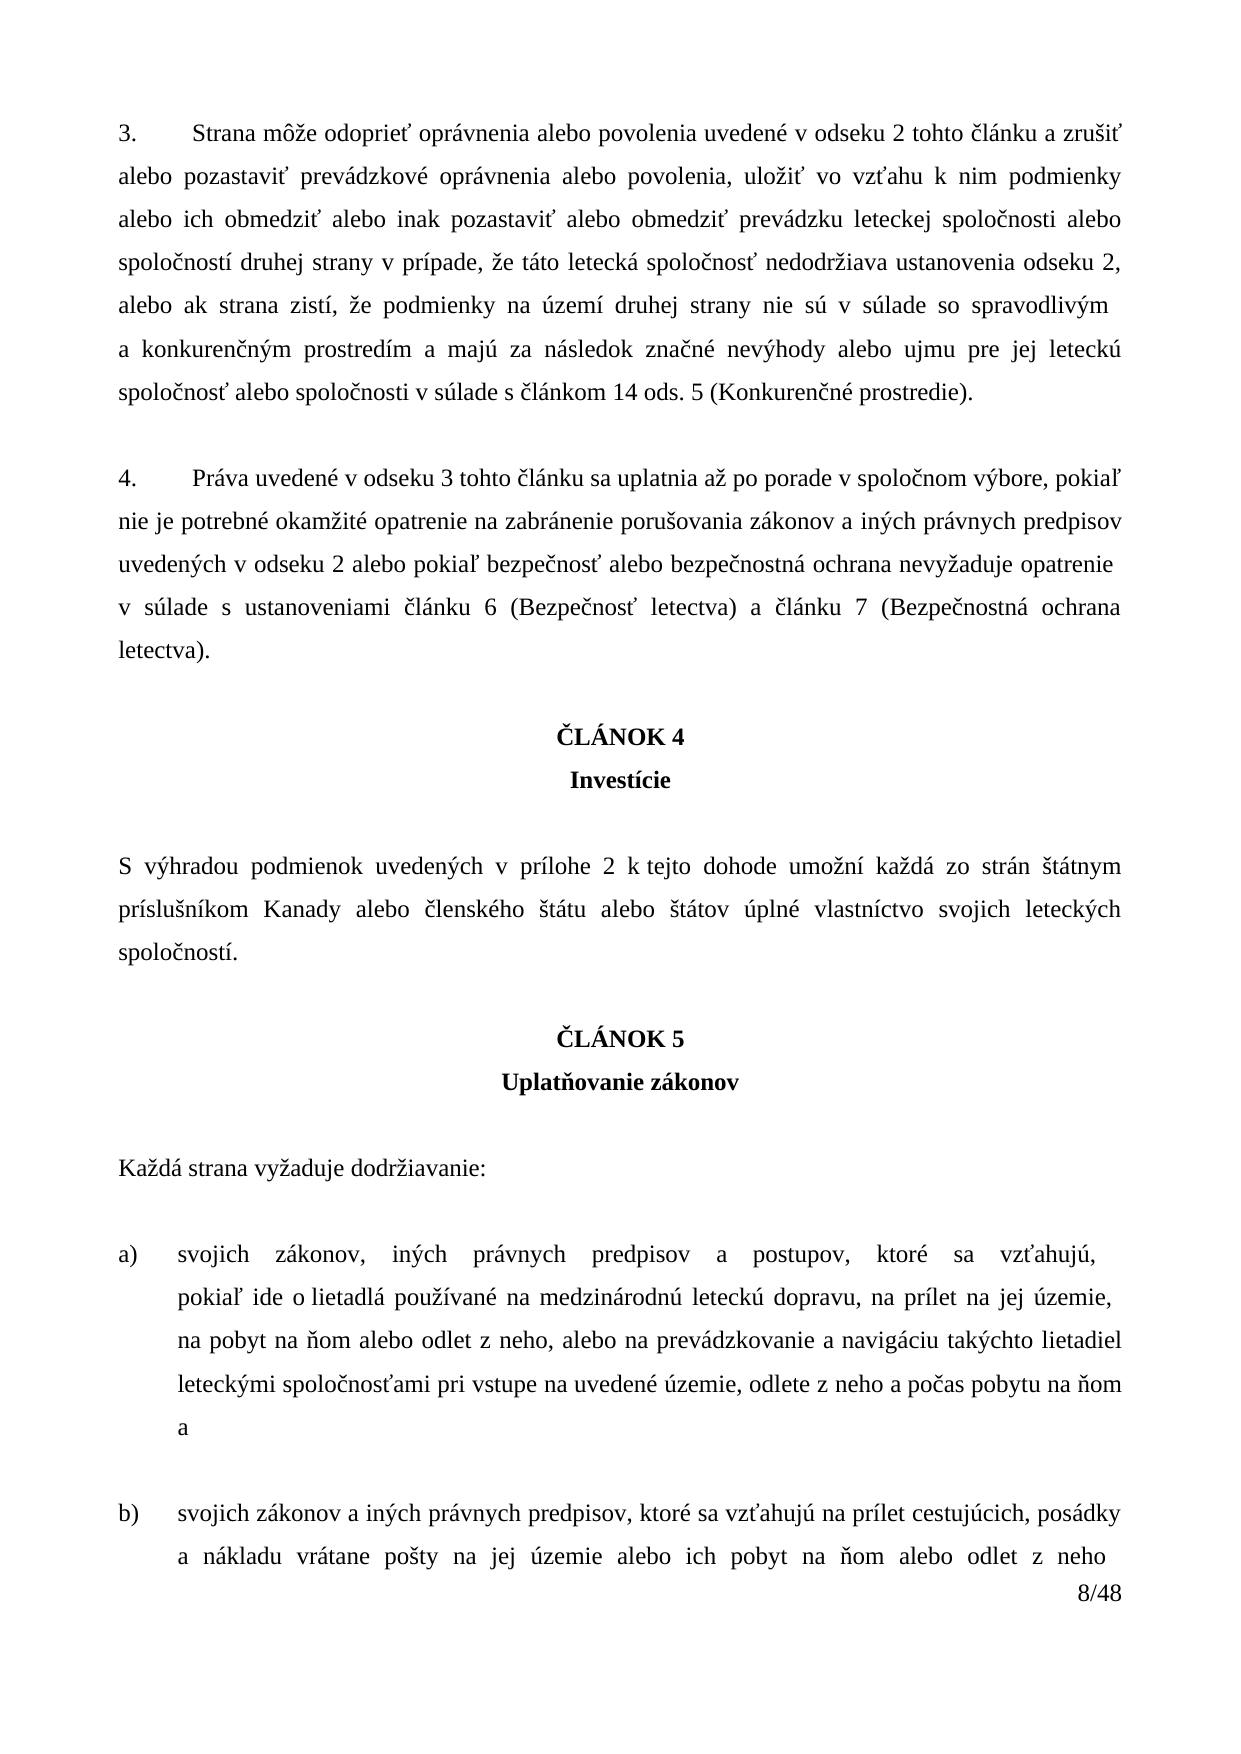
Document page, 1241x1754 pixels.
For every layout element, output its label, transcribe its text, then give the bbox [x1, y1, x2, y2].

text 4. Práva uvedené v odseku 3 tohto článku sa uplatnia až po porade v spoločnom výbore, pokiaľ nie je potrebné okamžité opatrenie na zabránenie porušovania zákonov a iných právnych predpisov uvedených v odseku 2 alebo pokiaľ bezpečnosť alebo bezpečnostná ochrana nevyžaduje opatrenie v súlade s ustanoveniami článku 6 (Bezpečnosť letectva) a článku 7 (Bezpečnostná ochrana letectva). [118, 463, 1122, 664]
text S výhradou podmienok uvedených v prílohe 2 k tejto dohode umožní každá zo strán štátnym príslušníkom Kanady alebo členského štátu alebo štátov úplné vlastníctvo svojich leteckých spoločností. [118, 851, 1122, 966]
text Každá strana vyžaduje dodržiavanie: [118, 1153, 1122, 1182]
text Investície [118, 765, 1122, 794]
text ČLÁNOK 4 [118, 722, 1122, 751]
text a) svojich zákonov, iných právnych predpisov a postupov, ktoré sa vzťahujú, pokiaľ ide o lietadlá používané na medzinárodnú leteckú dopravu, na prílet na jej územie, na pobyt na ňom alebo odlet z neho, alebo na prevádzkovanie a navigáciu takýchto lietadiel leteckými spoločnosťami pri vstupe na uvedené územie, odlete z neho a počas pobytu na ňom a [118, 1239, 1122, 1441]
text 3. Strana môže odoprieť oprávnenia alebo povolenia uvedené v odseku 2 tohto článku a zrušiť alebo pozastaviť prevádzkové oprávnenia alebo povolenia, uložiť vo vzťahu k nim podmienky alebo ich obmedziť alebo inak pozastaviť alebo obmedziť prevádzku leteckej spoločnosti alebo spoločností druhej strany v prípade, že táto letecká spoločnosť nedodržiava ustanovenia odseku 2, alebo ak strana zistí, že podmienky na území druhej strany nie sú v súlade so spravodlivým a konkurenčným prostredím a majú za následok značné nevýhody alebo ujmu pre jej leteckú spoločnosť alebo spoločnosti v súlade s článkom 14 ods. 5 (Konkurenčné prostredie). [118, 118, 1122, 406]
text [118, 1498, 1122, 1570]
text ČLÁNOK 5 [118, 1024, 1122, 1052]
text Uplatňovanie zákonov [118, 1067, 1122, 1096]
